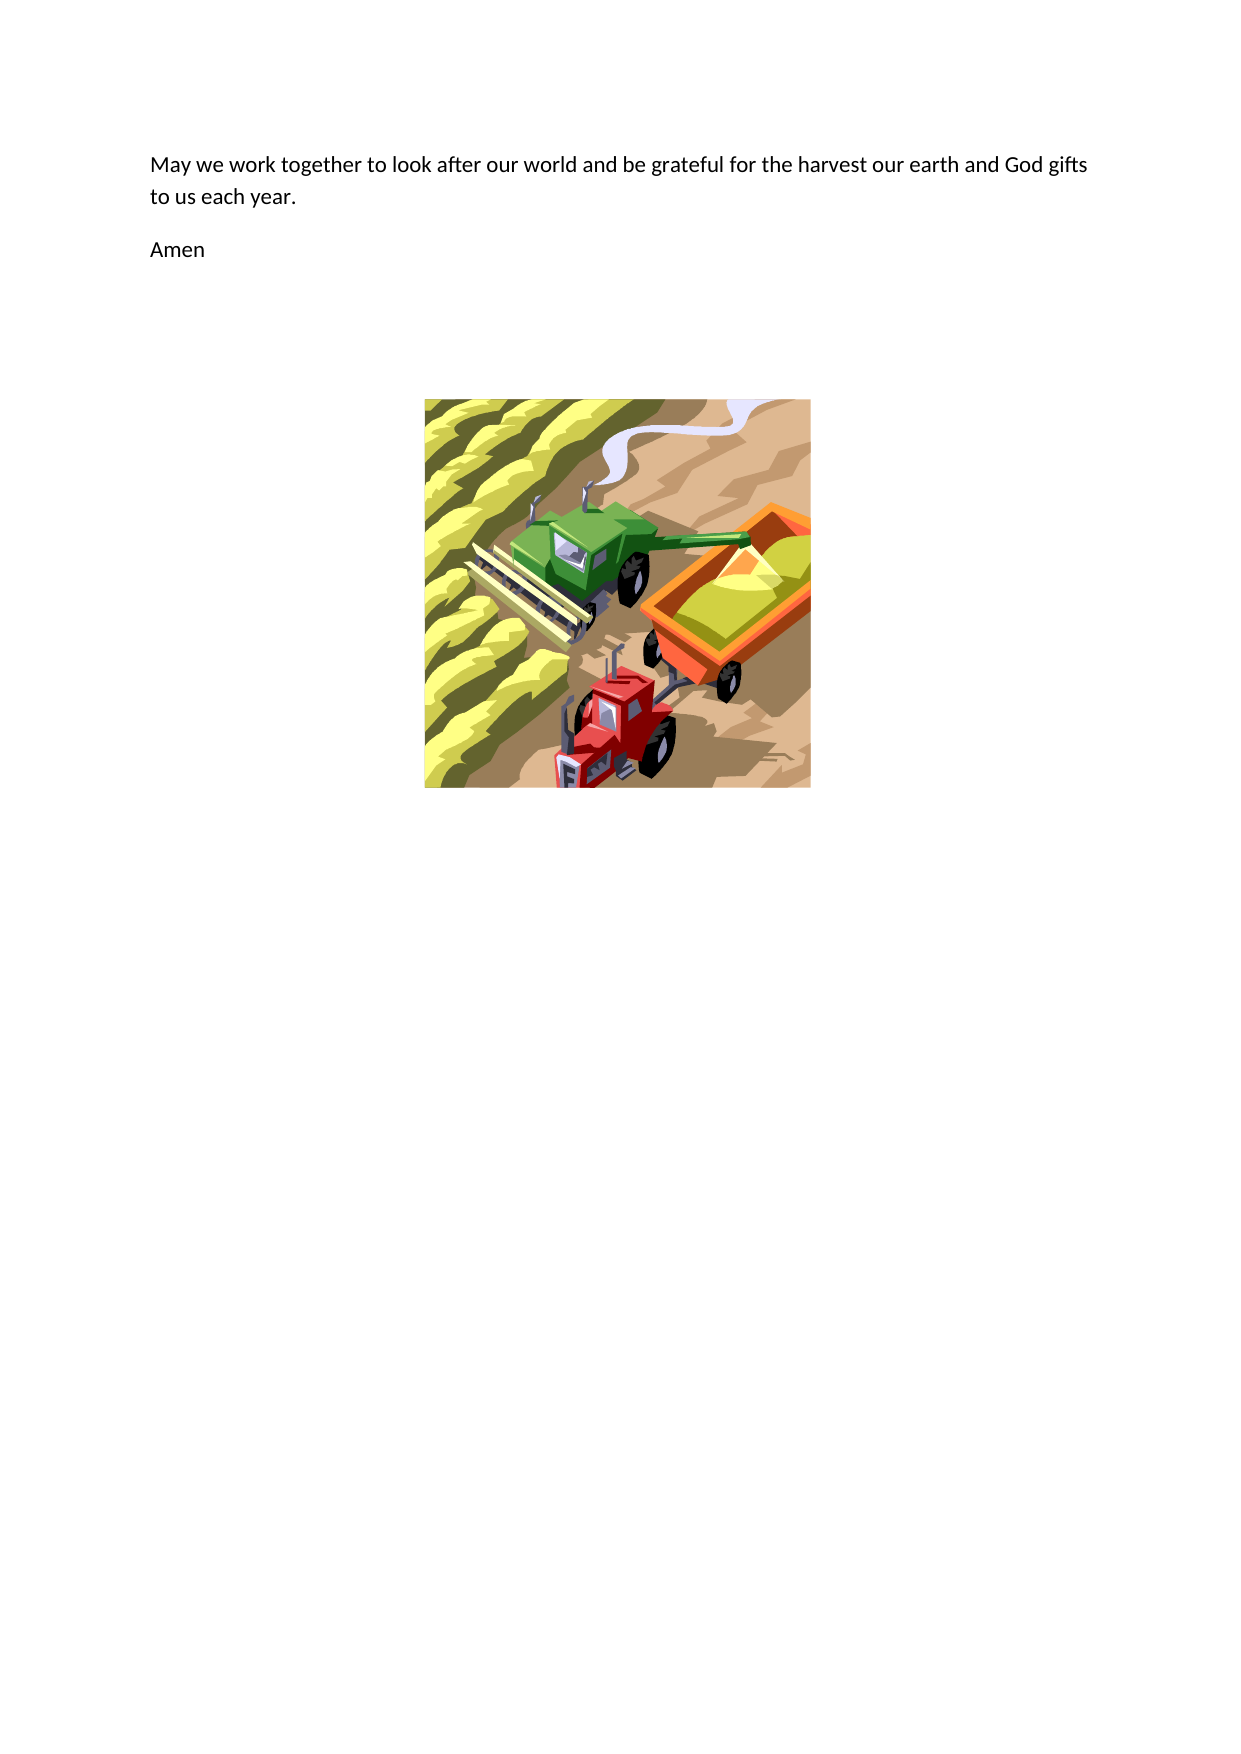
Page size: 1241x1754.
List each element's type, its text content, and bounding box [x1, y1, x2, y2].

text May we work together to look after our world and be grateful for the harvest our earth and God gifts to us each year. [150, 150, 1090, 210]
text Amen [150, 235, 1090, 263]
